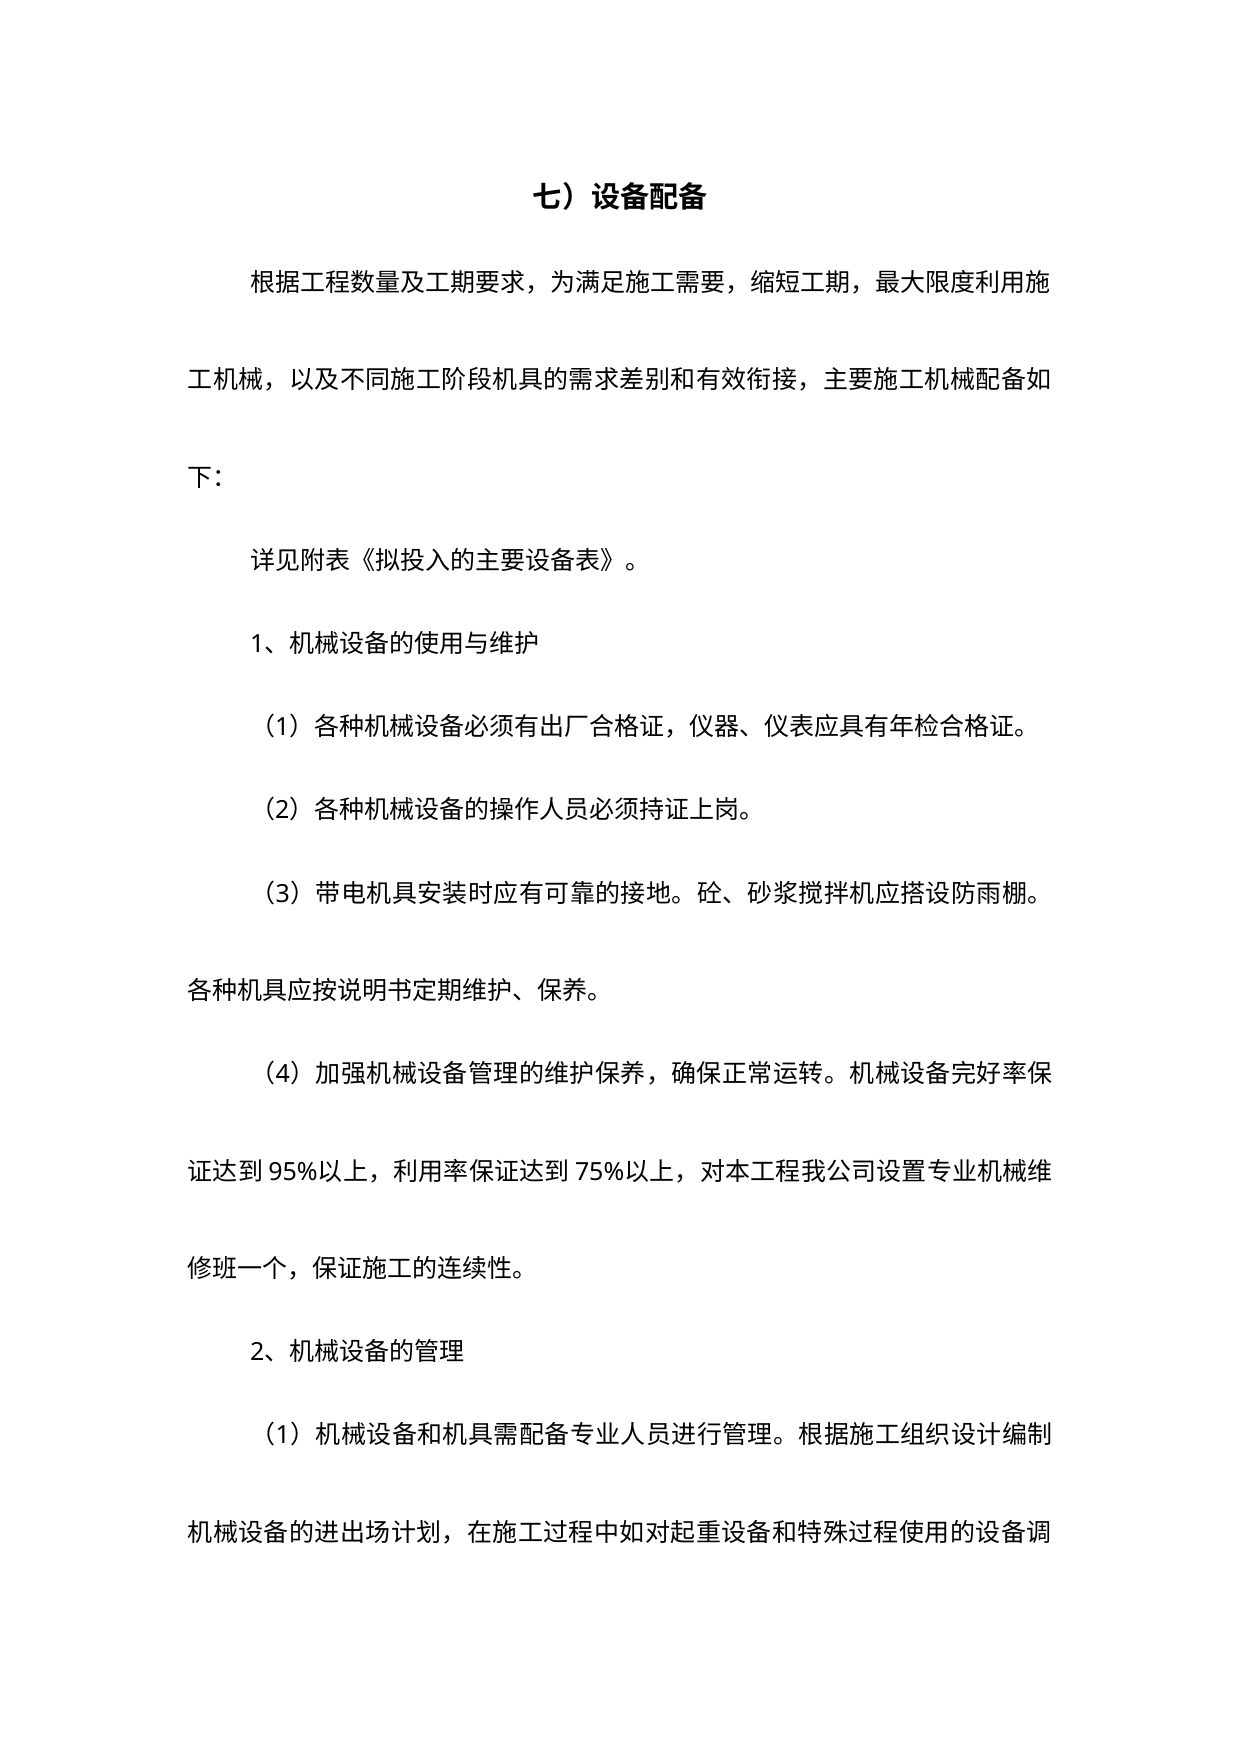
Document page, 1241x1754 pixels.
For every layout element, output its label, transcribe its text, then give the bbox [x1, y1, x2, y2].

text 详见附表《拟投入的主要设备表》。 [187, 526, 1053, 591]
subtitle 七）设备配备 [187, 162, 1053, 227]
text 2、机械设备的管理 [187, 1317, 1053, 1382]
text 根据工程数量及工期要求，为满足施工需要，缩短工期，最大限度利用施工机械，以及不同施工阶段机具的需求差别和有效衔接，主要施工机械配备如下： [187, 248, 1053, 508]
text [187, 1401, 1053, 1563]
text （4）加强机械设备管理的维护保养，确保正常运转。机械设备完好率保证达到95%以上，利用率保证达到75%以上，对本工程我公司设置专业机械维修班一个，保证施工的连续性。 [187, 1039, 1053, 1299]
text （1）各种机械设备必须有出厂合格证，仪器、仪表应具有年检合格证。 [187, 692, 1053, 757]
text 1、机械设备的使用与维护 [187, 609, 1053, 674]
text （2）各种机械设备的操作人员必须持证上岗。 [187, 776, 1053, 841]
text （3）带电机具安装时应有可靠的接地。砼、砂浆搅拌机应搭设防雨棚。各种机具应按说明书定期维护、保养。 [187, 859, 1053, 1021]
